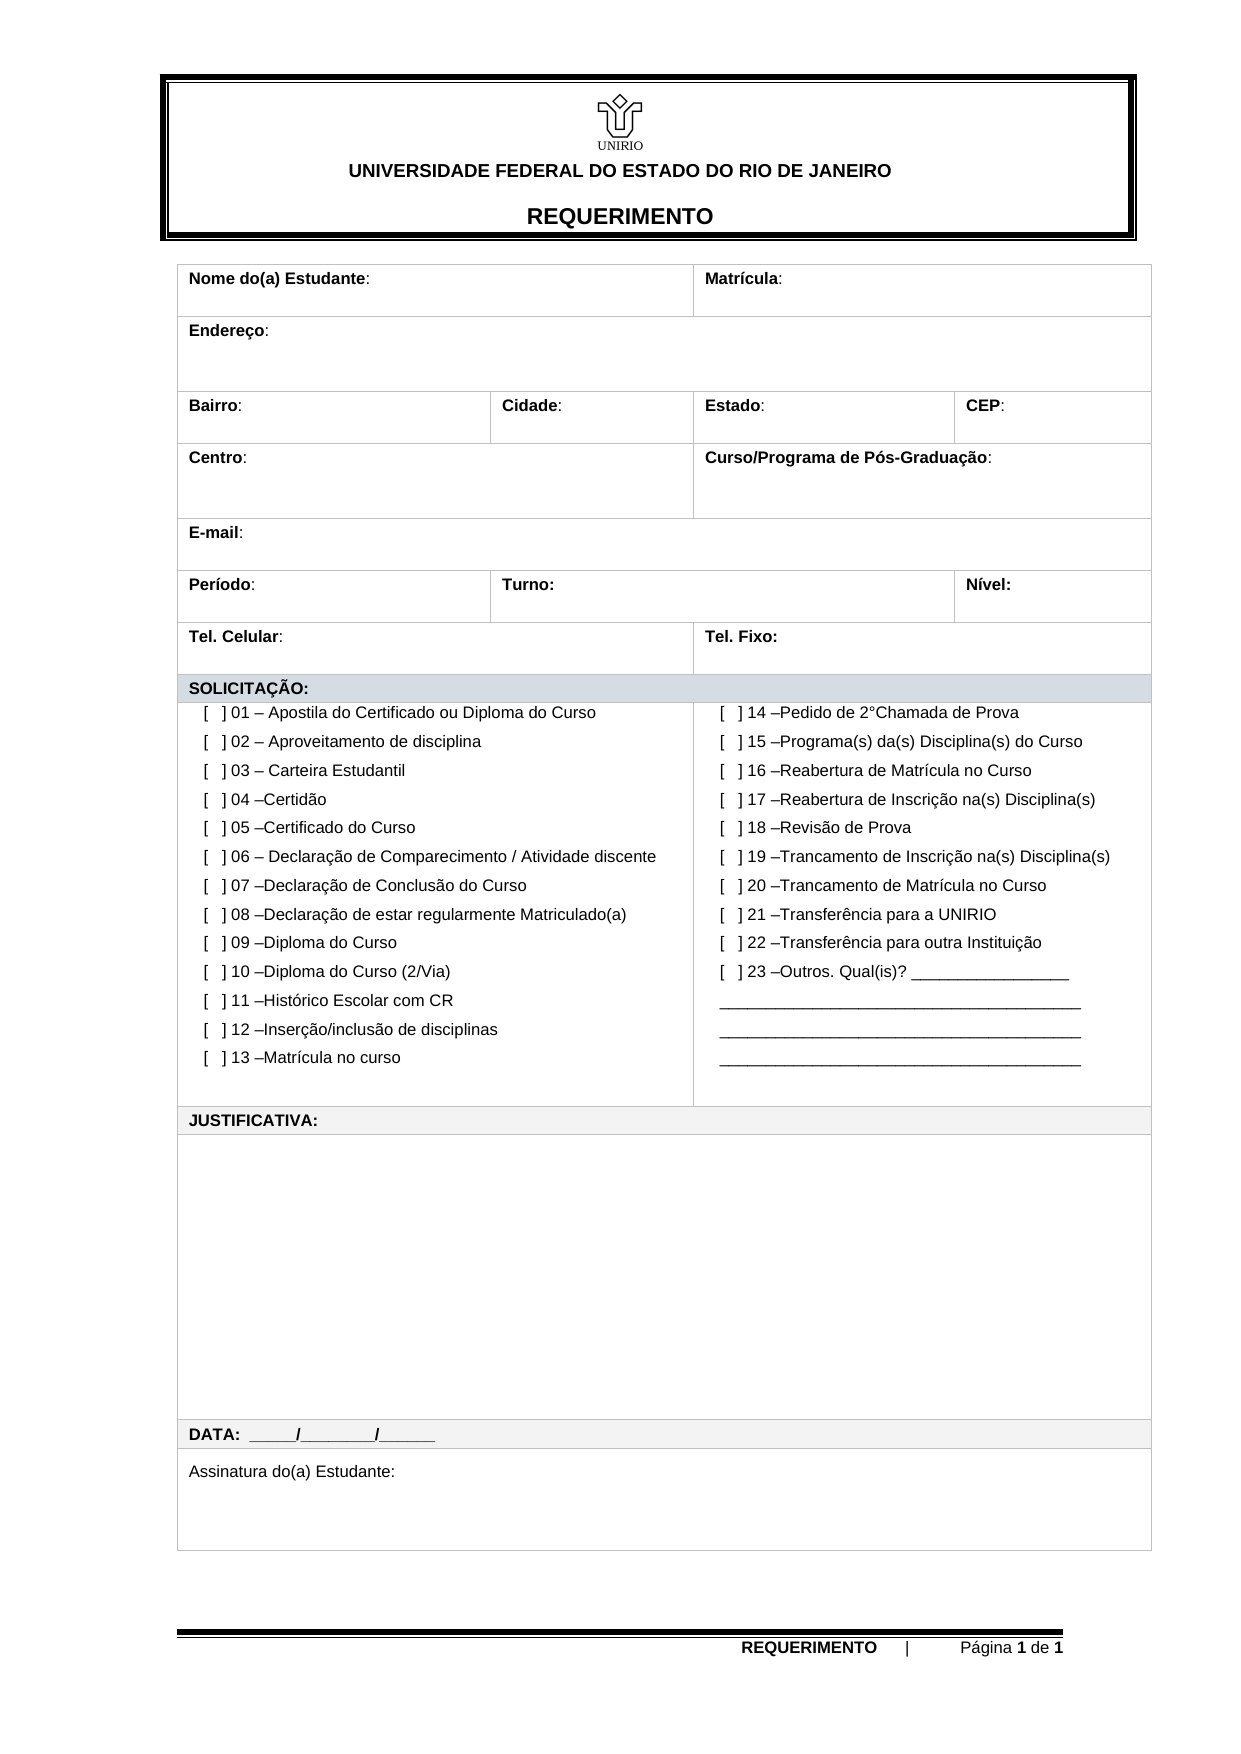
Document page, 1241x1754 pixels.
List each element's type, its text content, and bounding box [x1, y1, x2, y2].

table_cell [ ] 01 – Apostila do Certificado ou Diploma do Curso [ ] 02 – Aproveitamento de disciplina [ ] 03 – Carteira Estudantil [ ] 04 –Certidão [ ] 05 –Certificado do Curso [ ] 06 – Declaração de Comparecimento / Atividade discente [ ] 07 –Declaração de Conclusão do Curso [ ] 08 –Declaração de estar regularmente Matriculado(a) [ ] 09 –Diploma do Curso [ ] 10 –Diploma do Curso (2/Via) [ ] 11 –Histórico Escolar com CR [ ] 12 –Inserção/inclusão de disciplinas [ ] 13 –Matrícula no curso [178, 703, 693, 1106]
table_cell Tel. Fixo: [694, 623, 1151, 673]
table_cell data: _____/________/______ [178, 1420, 1151, 1448]
table_cell JUSTIFICATIVA: [178, 1107, 1151, 1134]
table_cell [ ] 14 –Pedido de 2°Chamada de Prova [ ] 15 –Programa(s) da(s) Disciplina(s) do Curso [ ] 16 –Reabertura de Matrícula no Curso [ ] 17 –Reabertura de Inscrição na(s) Disciplina(s) [ ] 18 –Revisão de Prova [ ] 19 –Trancamento de Inscrição na(s) Disciplina(s) [ ] 20 –Trancamento de Matrícula no Curso [ ] 21 –Transferência para a UNIRIO [ ] 22 –Transferência para outra Instituição [ ] 23 –Outros. Qual(is)? _________________ _______________________________________ _______________________________________ _______________________________________ [694, 703, 1151, 1106]
table_header Nome do(a) Estudante: [178, 265, 693, 316]
table_cell Cidade: [491, 392, 693, 443]
table_cell Curso/Programa de Pós-Graduação: [694, 444, 1151, 518]
table_cell E-mail: [178, 519, 1151, 570]
table_cell [178, 1135, 1151, 1419]
table_cell Turno: [491, 571, 954, 622]
table_cell CEP: [955, 392, 1151, 443]
table_cell SOLICITAÇÃO: [178, 675, 1151, 702]
table_cell Centro: [178, 444, 693, 518]
picture [581, 85, 659, 151]
table_cell Assinatura do(a) Estudante: [178, 1449, 1151, 1550]
table_cell Período: [178, 571, 490, 622]
table_cell Tel. Celular: [178, 623, 693, 673]
table_cell Bairro: [178, 392, 490, 443]
table_cell Nível: [955, 571, 1151, 622]
table_header Matrícula: [694, 265, 1151, 316]
table_cell Estado: [694, 392, 954, 443]
table_cell Endereço: [178, 317, 1151, 391]
